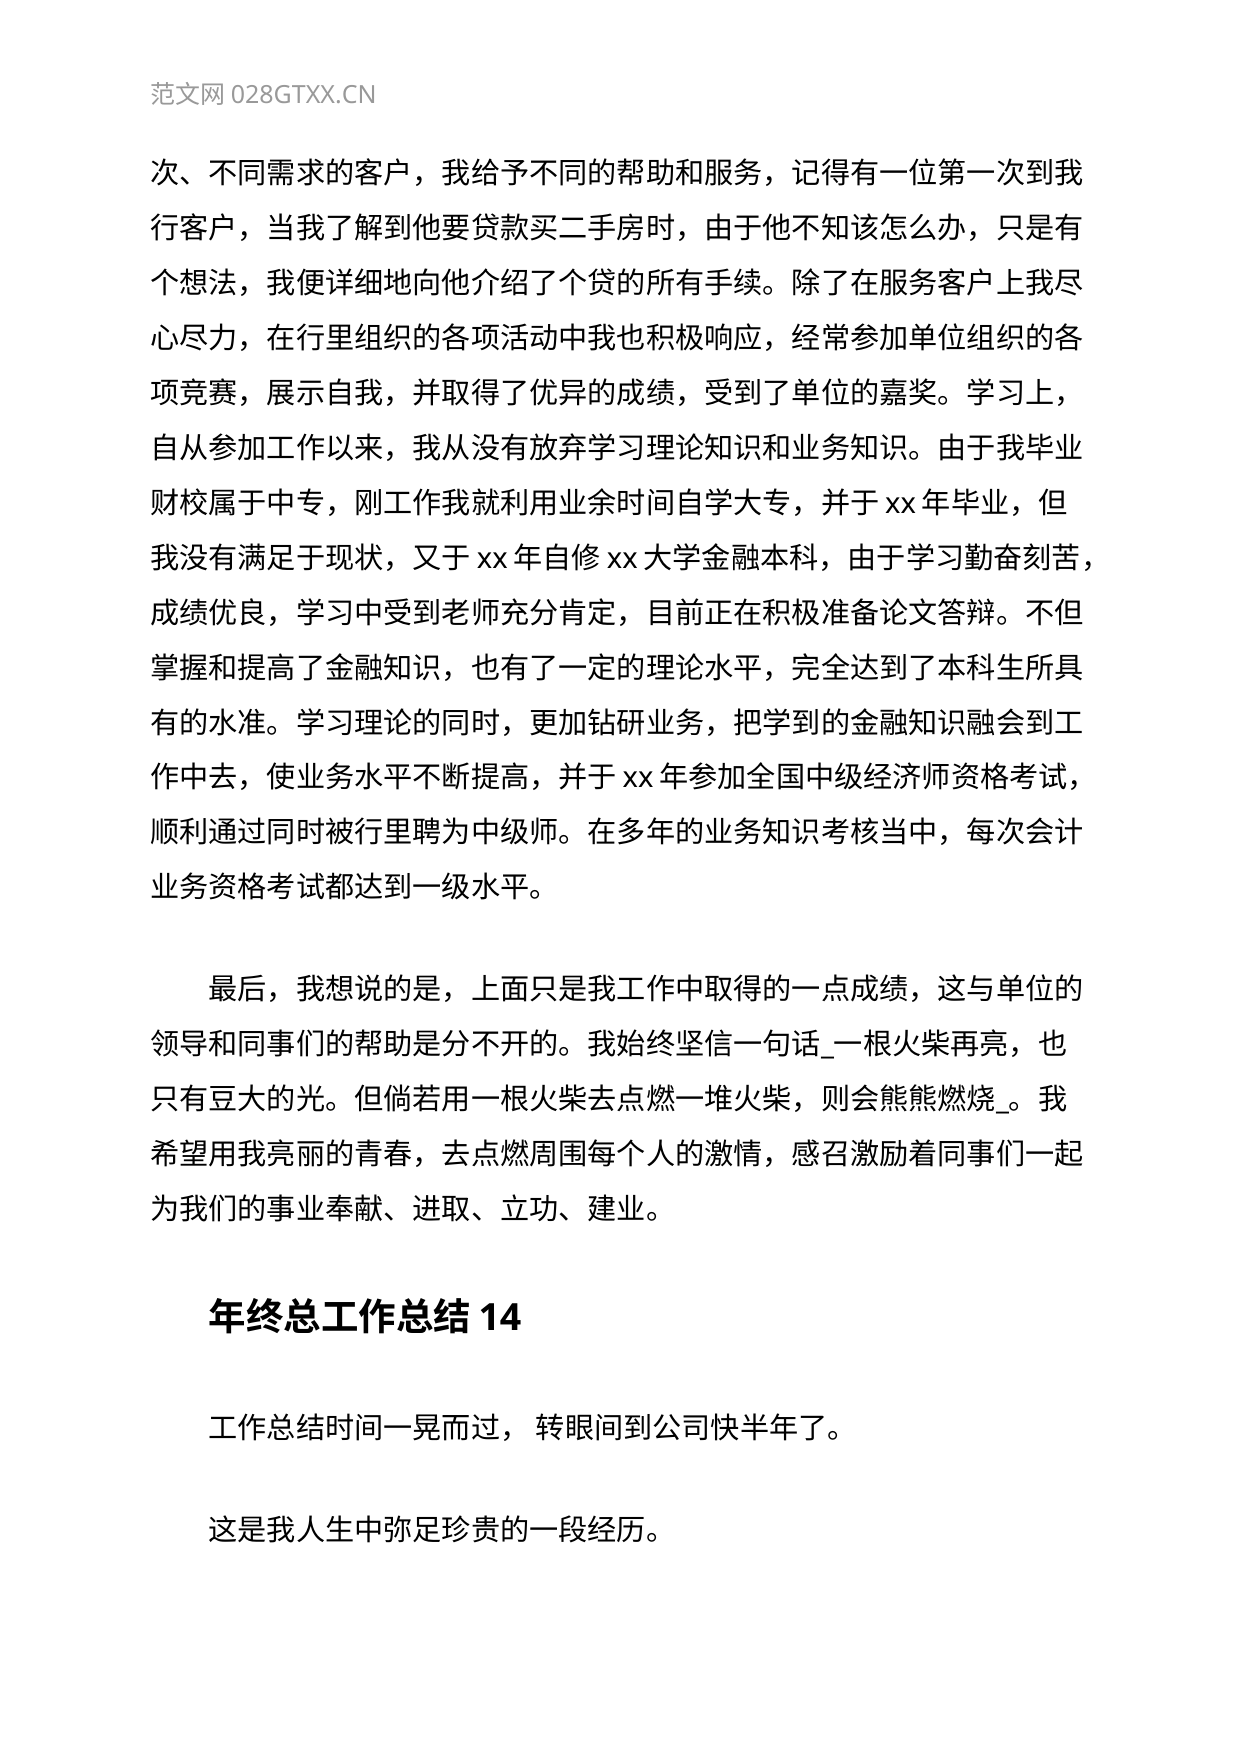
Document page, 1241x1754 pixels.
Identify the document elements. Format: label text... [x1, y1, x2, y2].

text 工作总结时间一晃而过， 转眼间到公司快半年了。 [150, 1405, 1090, 1447]
text 这是我人生中弥足珍贵的一段经历。 [150, 1507, 1090, 1549]
text 最后，我想说的是，上面只是我工作中取得的一点成绩，这与单位的领导和同事们的帮助是分不开的。我始终坚信一句话_一根火柴再亮，也只有豆大的光。但倘若用一根火柴去点燃一堆火柴，则会熊熊燃烧_。我希望用我亮丽的青春，去点燃周围每个人的激情，感召激励着同事们一起为我们的事业奉献、进取、立功、建业。 [150, 966, 1090, 1228]
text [150, 150, 1090, 906]
text 年终总工作总结14 [150, 1287, 1090, 1342]
